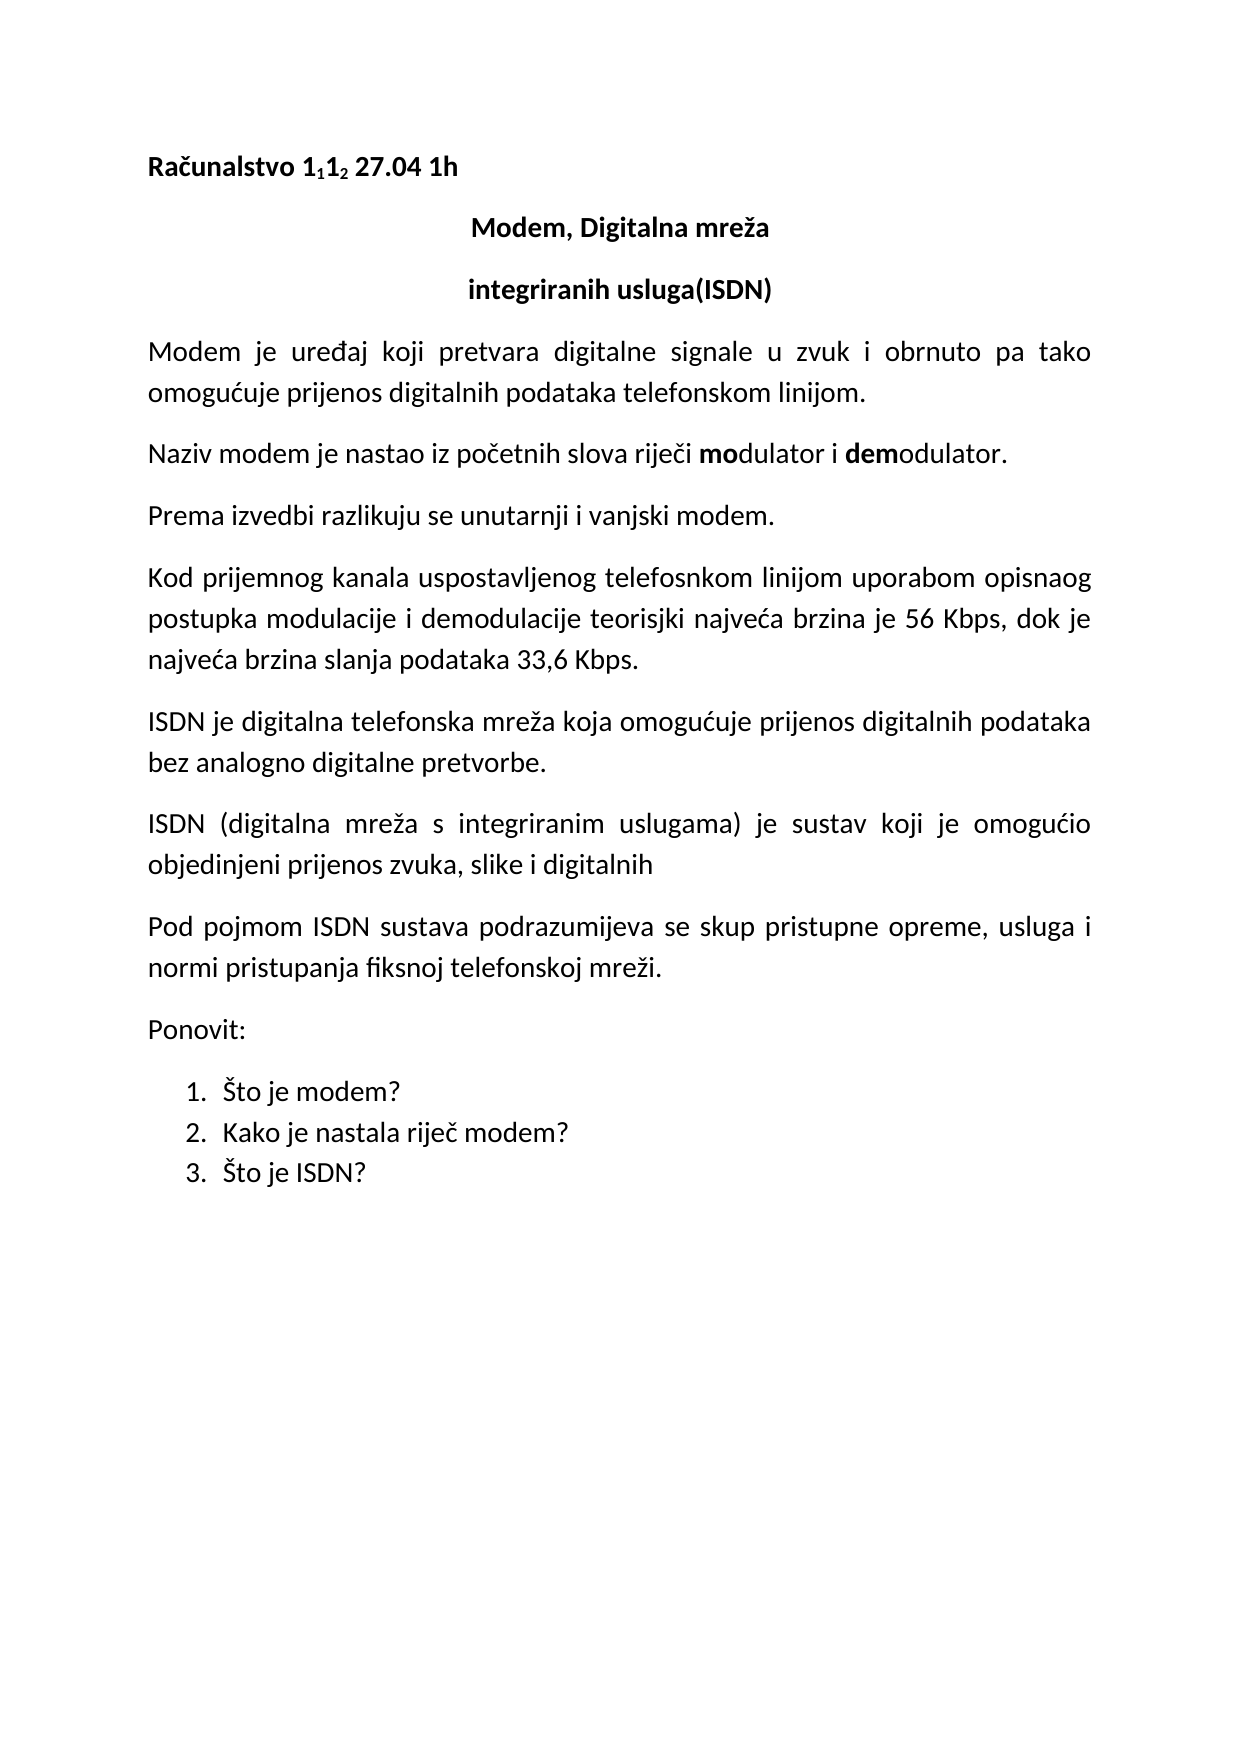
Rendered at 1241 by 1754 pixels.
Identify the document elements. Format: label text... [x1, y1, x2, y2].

text Naziv modem je nastao iz početnih slova riječi modulator i demodulator. [148, 436, 1093, 471]
text Pod pojmom ISDN sustava podrazumijeva se skup pristupne opreme, usluga i normi pristupanja fiksnoj telefonskoj mreži. [148, 908, 1093, 985]
text Modem, Digitalna mreža [148, 209, 1093, 245]
text Ponovit: [148, 1011, 1093, 1047]
text Modem je uređaj koji pretvara digitalne signale u zvuk i obrnuto pa tako omogućuje prijenos digitalnih podataka telefonskom linijom. [148, 333, 1093, 409]
text Prema izvedbi razlikuju se unutarnji i vanjski modem. [148, 497, 1093, 533]
text Računalstvo 1112 27.04 1h [148, 148, 1093, 183]
list Kako je nastala riječ modem? [185, 1114, 1093, 1149]
list Što je ISDN? [185, 1154, 1093, 1190]
text ISDN je digitalna telefonska mreža koja omogućuje prijenos digitalnih podataka bez analogno digitalne pretvorbe. [148, 703, 1093, 779]
text ISDN (digitalna mreža s integriranim uslugama) je sustav koji je omogućio objedinjeni prijenos zvuka, slike i digitalnih [148, 806, 1093, 882]
text integriranih usluga(ISDN) [148, 271, 1093, 307]
text Kod prijemnog kanala uspostavljenog telefosnkom linijom uporabom opisnaog postupka modulacije i demodulacije teorisjki najveća brzina je 56 Kbps, dok je najveća brzina slanja podataka 33,6 Kbps. [148, 559, 1093, 677]
list Što je modem? [185, 1073, 1093, 1108]
